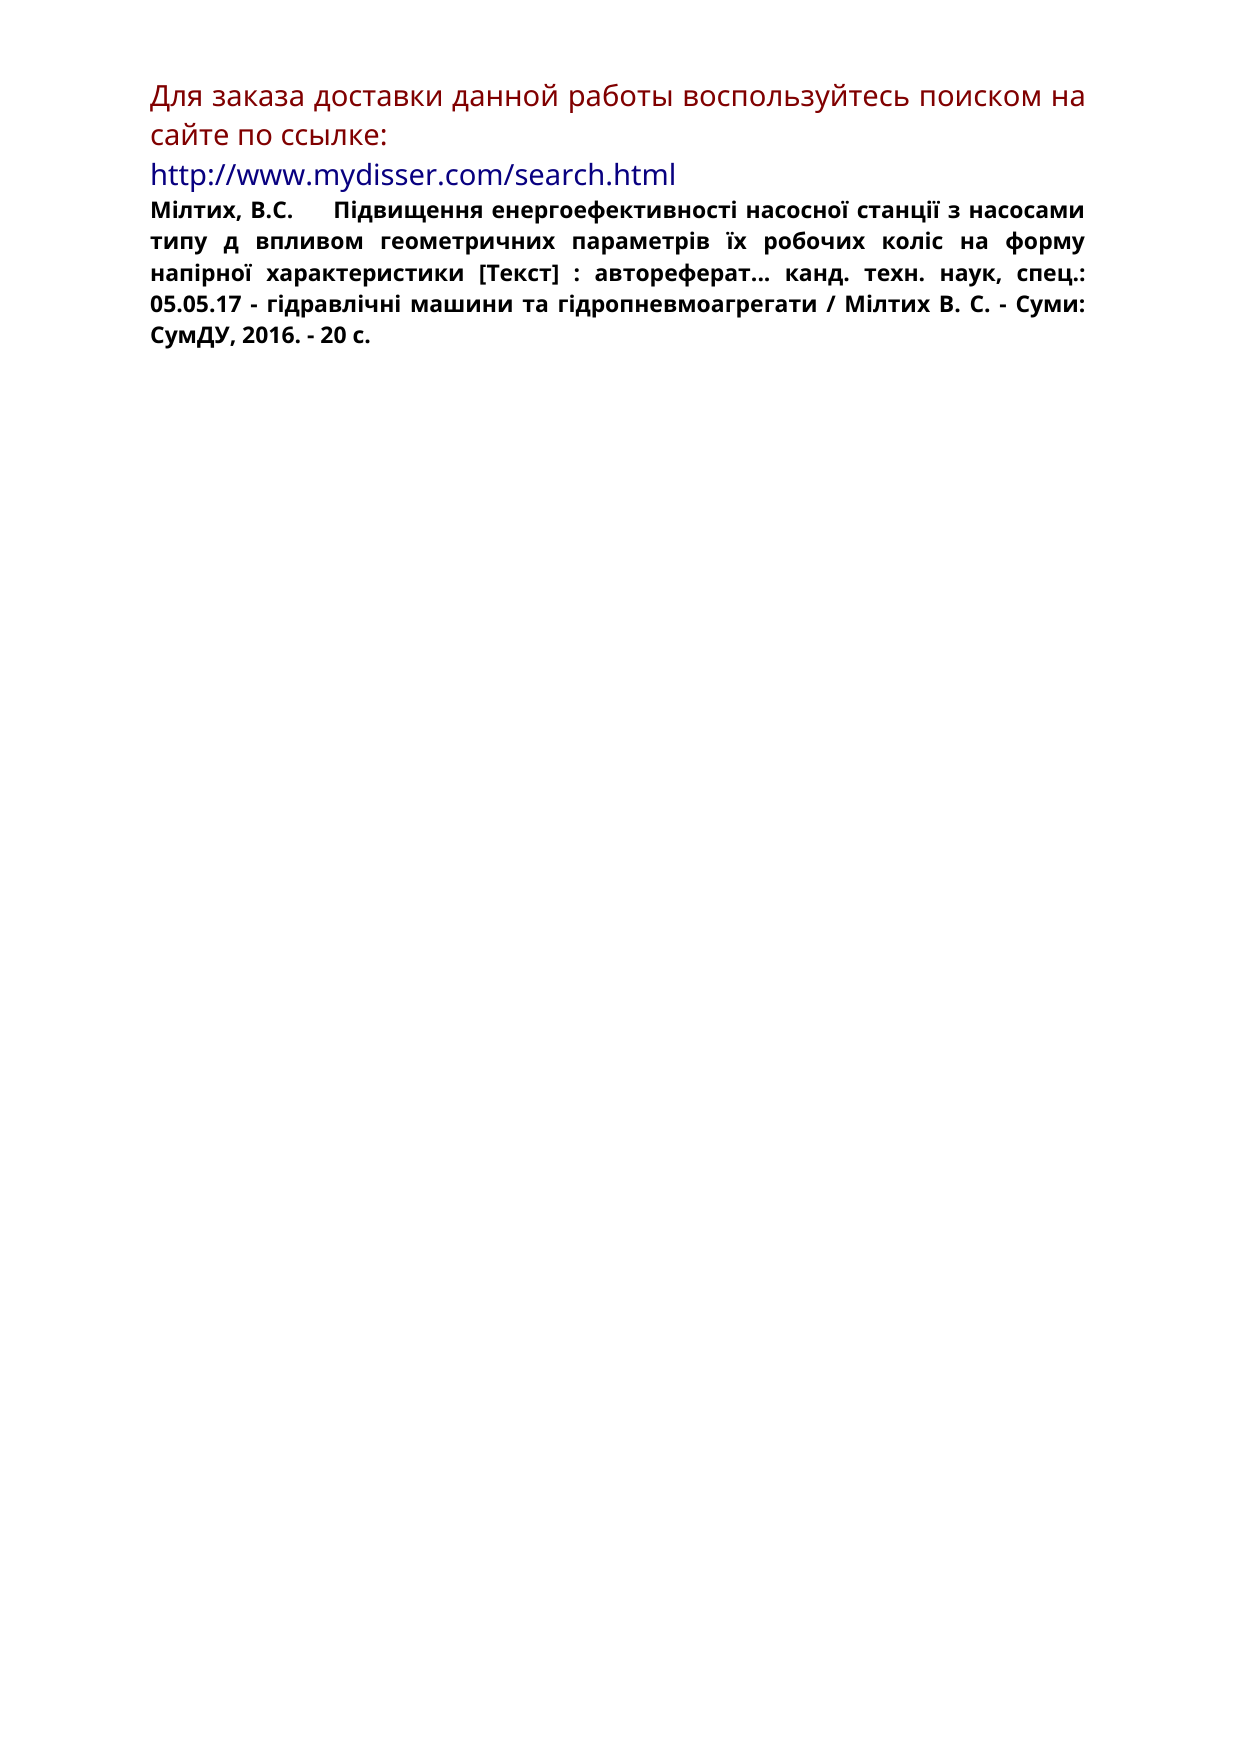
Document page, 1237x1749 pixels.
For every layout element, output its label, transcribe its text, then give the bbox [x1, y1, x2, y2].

text Мілтих, В.С. Підвищення енергоефективності насосної станції з насосами типу д впливом геометричних параметрів їх робочих коліс на форму напірної характеристики [Текст] : автореферат... канд. техн. наук, спец.: 05.05.17 - гідравлічні машини та гідропневмоагрегати / Мілтих В. С. - Суми: СумДУ, 2016. - 20 с. [150, 194, 1086, 350]
